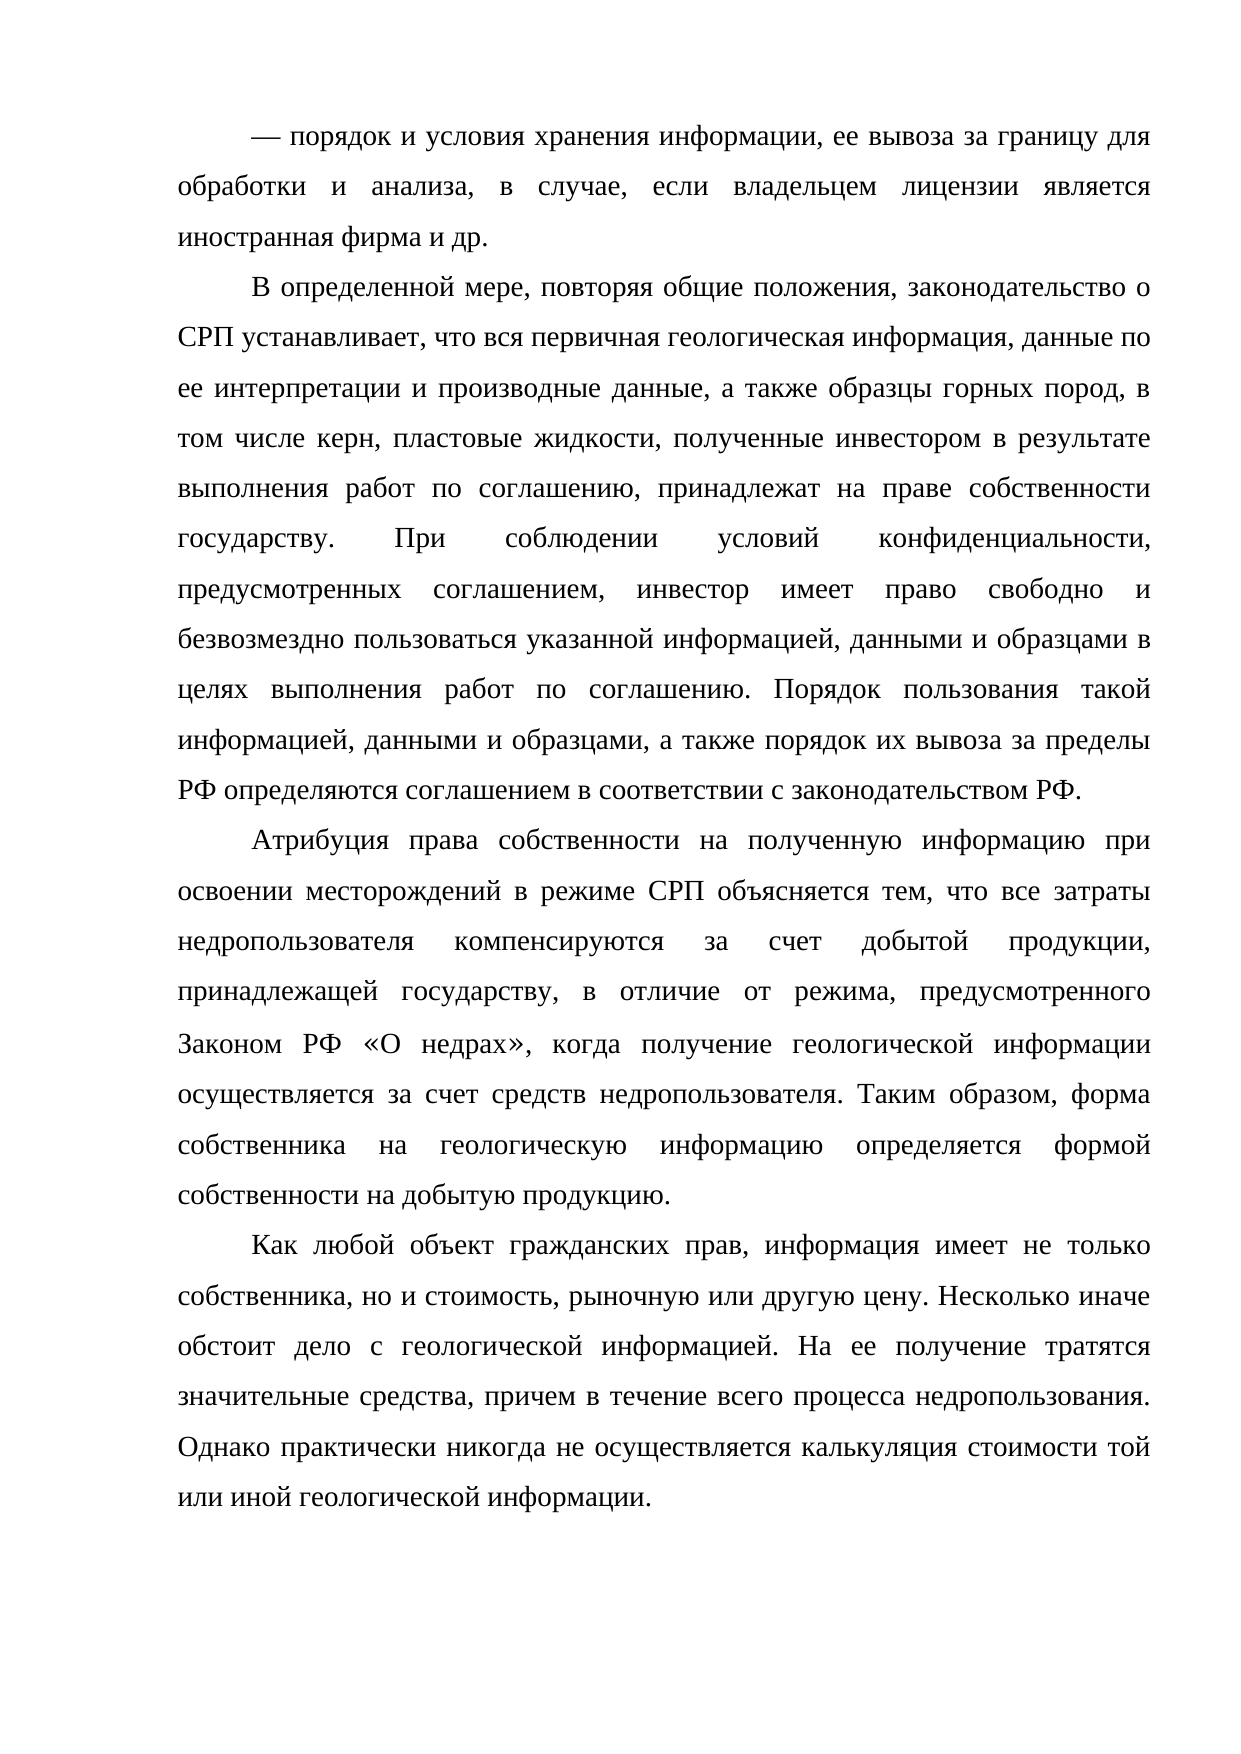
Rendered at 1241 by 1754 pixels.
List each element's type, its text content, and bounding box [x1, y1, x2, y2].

text В определенной мере, повторяя общие положения, законодательство о СРП устанавливает, что вся первичная геологическая информация, данные по ее интерпретации и производные данные, а также образцы горных пород, в том числе керн, пластовые жидкости, полученные инвестором в результате выполнения работ по соглашению, принадлежат на праве собственности государству. При соблюдении условий конфиденциальности, предусмотренных соглашением, инвестор имеет право свободно и безвозмездно пользоваться указанной информацией, данными и образцами в целях выполнения работ по соглашению. Порядок пользования такой информацией, данными и образцами, а также порядок их вывоза за пределы РФ определяются соглашением в соответствии с законодательством РФ. [177, 269, 1152, 806]
text — порядок и условия хранения информации, ее вывоза за границу для обработки и анализа, в случае, если владельцем лицензии является иностранная фирма и др. [177, 118, 1152, 252]
text Атрибуция права собственности на полученную информацию при освоении месторождений в режиме СРП объясняется тем, что все затраты недропользователя компенсируются за счет добытой продукции, принадлежащей государству, в отличие от режима, предусмотренного Законом РФ «О недрах», когда получение геологической информации осуществляется за счет средств недропользователя. Таким образом, форма собственника на геологическую информацию определяется формой собственности на добытую продукцию. [177, 822, 1152, 1211]
text Как любой объект гражданских прав, информация имеет не только собственника, но и стоимость, рыночную или другую цену. Несколько иначе обстоит дело с геологической информацией. На ее получение тратятся значительные средства, причем в течение всего процесса недропользования. Однако практически никогда не осуществляется калькуляция стоимости той или иной геологической информации. [177, 1227, 1152, 1512]
